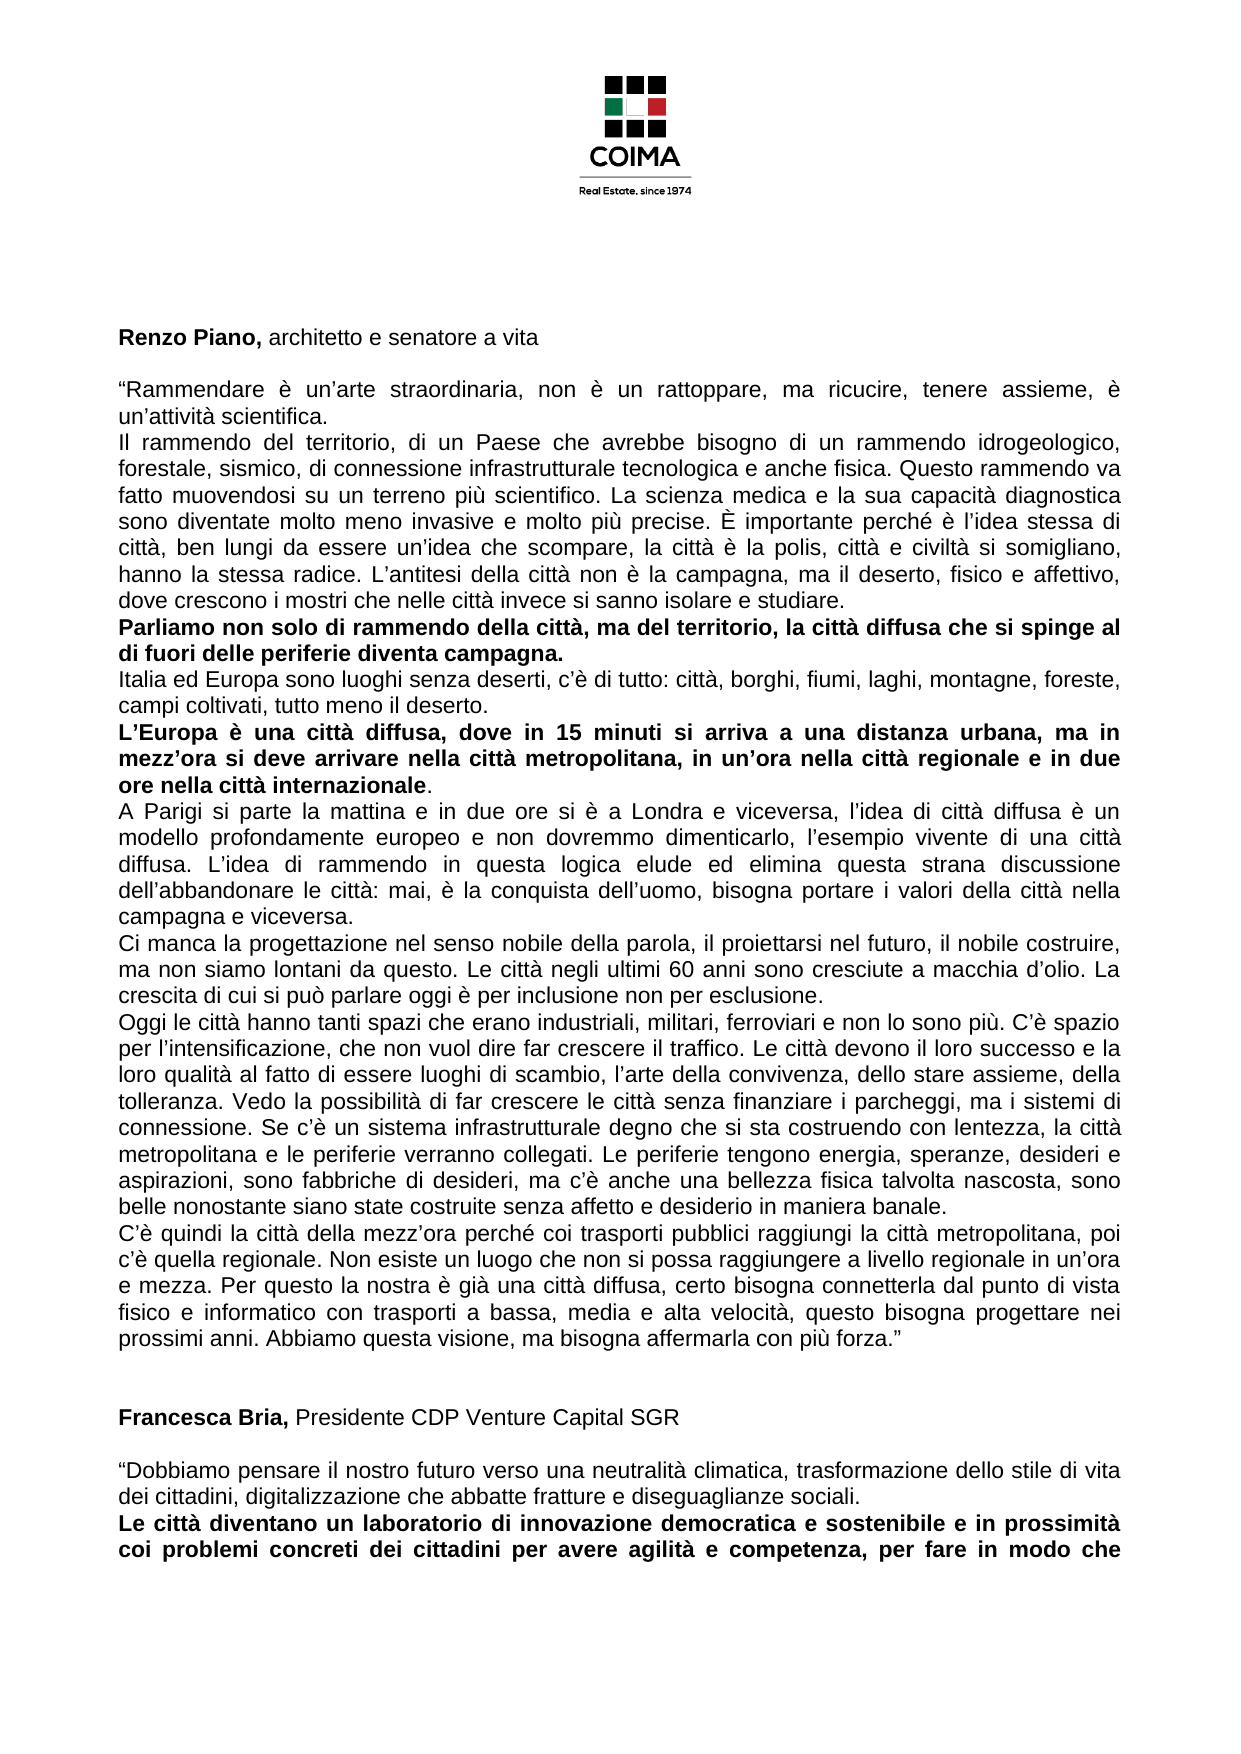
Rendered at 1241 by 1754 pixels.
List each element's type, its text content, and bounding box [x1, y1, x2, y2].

picture [579, 76, 692, 195]
text Francesca Bria, Presidente CDP Venture Capital SGR [118, 1404, 1122, 1430]
text L’Europa è una città diffusa, dove in 15 minuti si arriva a una distanza urbana, ma in mezz’ora si deve arrivare nella città metropolitana, in un’ora nella città regionale e in due ore nella città internazionale. [118, 719, 1122, 798]
text Ci manca la progettazione nel senso nobile della parola, il proiettarsi nel futuro, il nobile costruire, ma non siamo lontani da questo. Le città negli ultimi 60 anni sono cresciute a macchia d’olio. La crescita di cui si può parlare oggi è per inclusione non per esclusione. [118, 930, 1122, 1009]
text “Dobbiamo pensare il nostro futuro verso una neutralità climatica, trasformazione dello stile di vita dei cittadini, digitalizzazione che abbatte fratture e diseguaglianze sociali. [118, 1457, 1122, 1509]
text Renzo Piano, architetto e senatore a vita [118, 323, 1122, 350]
text Il rammendo del territorio, di un Paese che avrebbe bisogno di un rammendo idrogeologico, forestale, sismico, di connessione infrastrutturale tecnologica e anche fisica. Questo rammendo va fatto muovendosi su un terreno più scientifico. La scienza medica e la sua capacità diagnostica sono diventate molto meno invasive e molto più precise. È importante perché è l’idea stessa di città, ben lungi da essere un’idea che scompare, la città è la polis, città e civiltà si somigliano, hanno la stessa radice. L’antitesi della città non è la campagna, ma il deserto, fisico e affettivo, dove crescono i mostri che nelle città invece si sanno isolare e studiare. [118, 429, 1122, 613]
text C’è quindi la città della mezz’ora perché coi trasporti pubblici raggiungi la città metropolitana, poi c’è quella regionale. Non esiste un luogo che non si possa raggiungere a livello regionale in un’ora e mezza. Per questo la nostra è già una città diffusa, certo bisogna connetterla dal punto di vista fisico e informatico con trasporti a bassa, media e alta velocità, questo bisogna progettare nei prossimi anni. Abbiamo questa visione, ma bisogna affermarla con più forza.” [118, 1219, 1122, 1351]
text Parliamo non solo di rammendo della città, ma del territorio, la città diffusa che si spinge al di fuori delle periferie diventa campagna. [118, 613, 1122, 666]
text A Parigi si parte la mattina e in due ore si è a Londra e viceversa, l’idea di città diffusa è un modello profondamente europeo e non dovremmo dimenticarlo, l’esempio vivente di una città diffusa. L’idea di rammendo in questa logica elude ed elimina questa strana discussione dell’abbandonare le città: mai, è la conquista dell’uomo, bisogna portare i valori della città nella campagna e viceversa. [118, 798, 1122, 930]
text Oggi le città hanno tanti spazi che erano industriali, militari, ferroviari e non lo sono più. C’è spazio per l’intensificazione, che non vuol dire far crescere il traffico. Le città devono il loro successo e la loro qualità al fatto di essere luoghi di scambio, l’arte della convivenza, dello stare assieme, della tolleranza. Vedo la possibilità di far crescere le città senza finanziare i parcheggi, ma i sistemi di connessione. Se c’è un sistema infrastrutturale degno che si sta costruendo con lentezza, la città metropolitana e le periferie verranno collegati. Le periferie tengono energia, speranze, desideri e aspirazioni, sono fabbriche di desideri, ma c’è anche una bellezza fisica talvolta nascosta, sono belle nonostante siano state costruite senza affetto e desiderio in maniera banale. [118, 1009, 1122, 1219]
text “Rammendare è un’arte straordinaria, non è un rattoppare, ma ricucire, tenere assieme, è un’attività scientifica. [118, 376, 1122, 429]
text Italia ed Europa sono luoghi senza deserti, c’è di tutto: città, borghi, fiumi, laghi, montagne, foreste, campi coltivati, tutto meno il deserto. [118, 666, 1122, 719]
